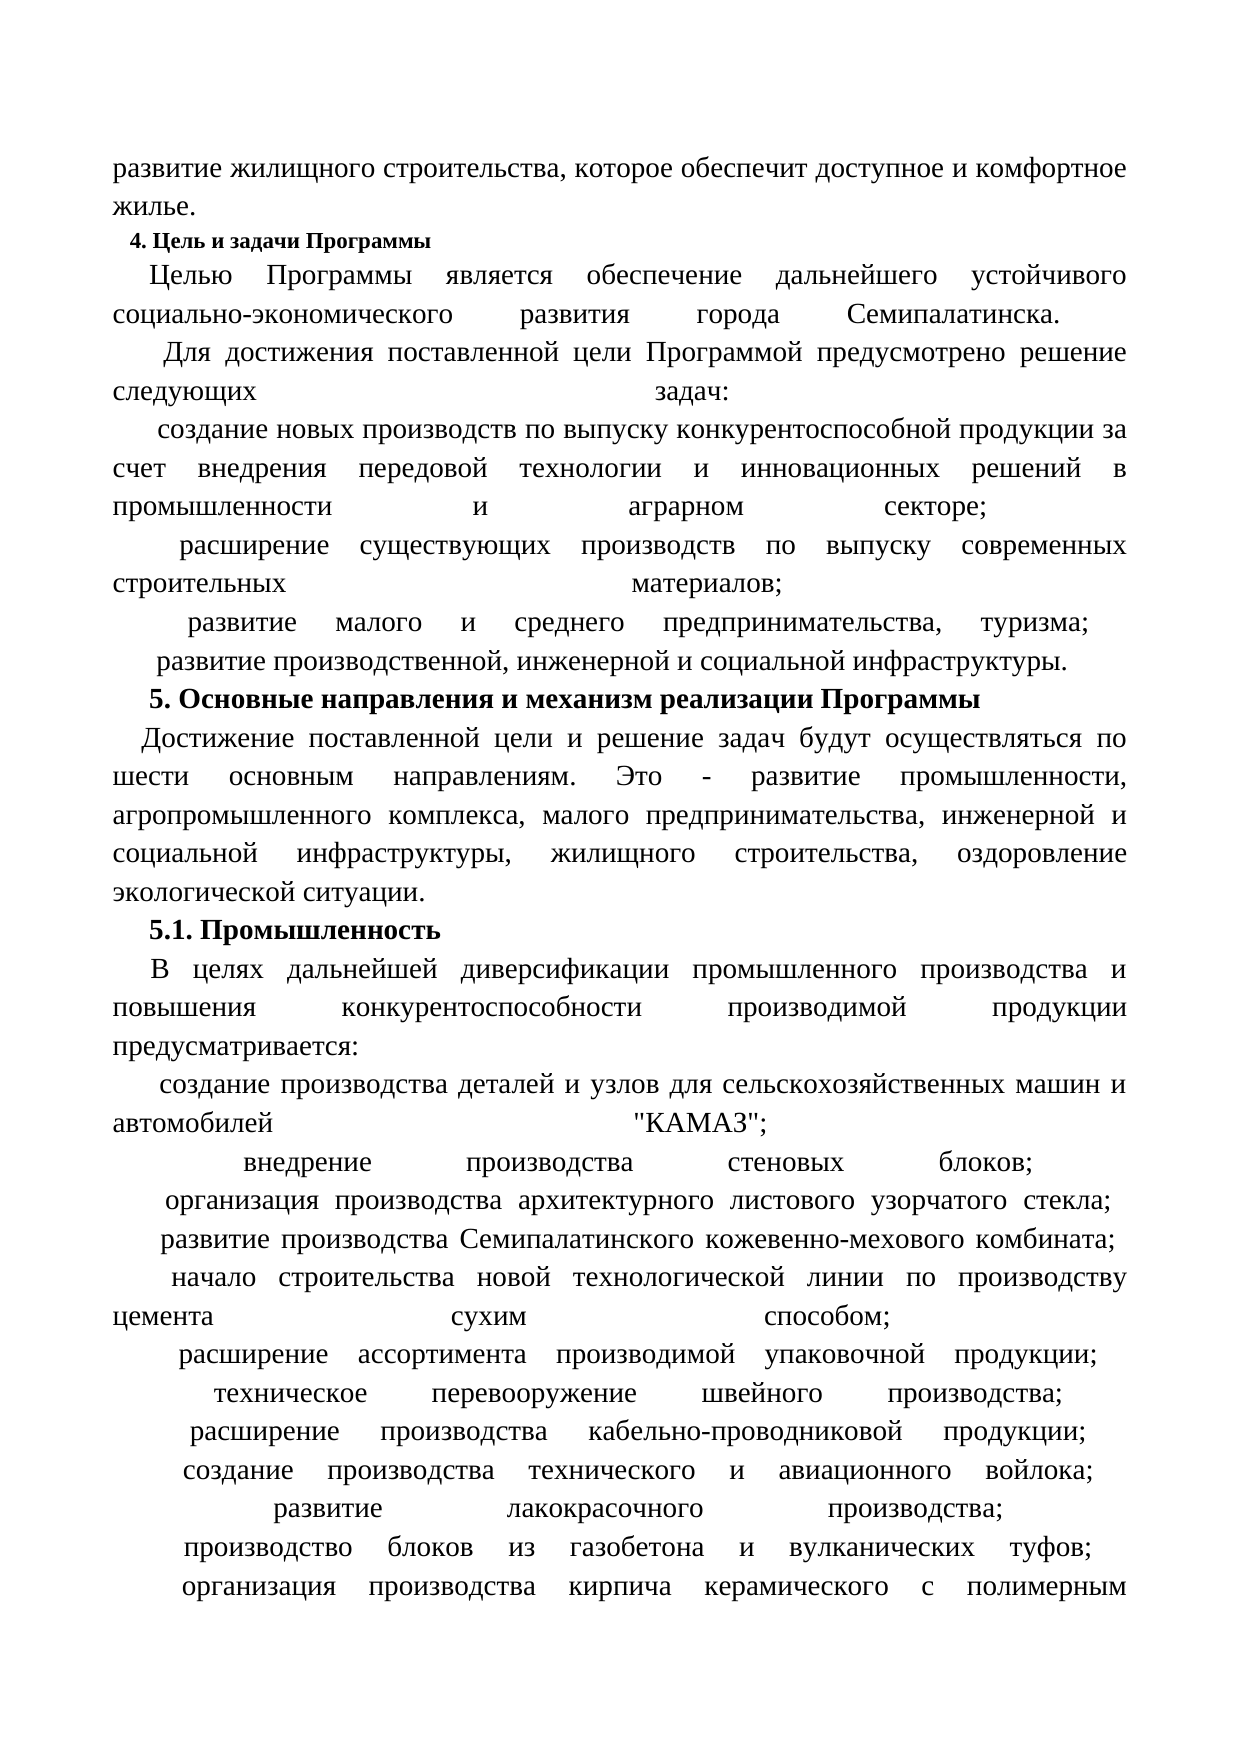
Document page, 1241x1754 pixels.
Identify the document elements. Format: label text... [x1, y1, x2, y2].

text Целью Программы является обеспечение дальнейшего устойчивого социально-экономического развития города Семипалатинска. Для достижения поставленной цели Программой предусмотрено решение следующих задач: создание новых производств по выпуску конкурентоспособной продукции за счет внедрения передовой технологии и инновационных решений в промышленности и аграрном секторе; расширение существующих производств по выпуску современных строительных материалов; развитие малого и среднего предпринимательства, туризма; развитие производственной, инженерной и социальной инфраструктуры. [112, 257, 1128, 676]
text Достижение поставленной цели и решение задач будут осуществляться по шести основным направлениям. Это - развитие промышленности, агропромышленного комплекса, малого предпринимательства, инженерной и социальной инфраструктуры, жилищного строительства, оздоровление экологической ситуации. [112, 720, 1128, 907]
text 4. Цель и задачи Программы [112, 227, 1128, 253]
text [112, 951, 1128, 1601]
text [112, 150, 1128, 222]
text 5.1. Промышленность [112, 912, 1128, 946]
text 5. Основные направления и механизм реализации Программы [112, 681, 1128, 715]
